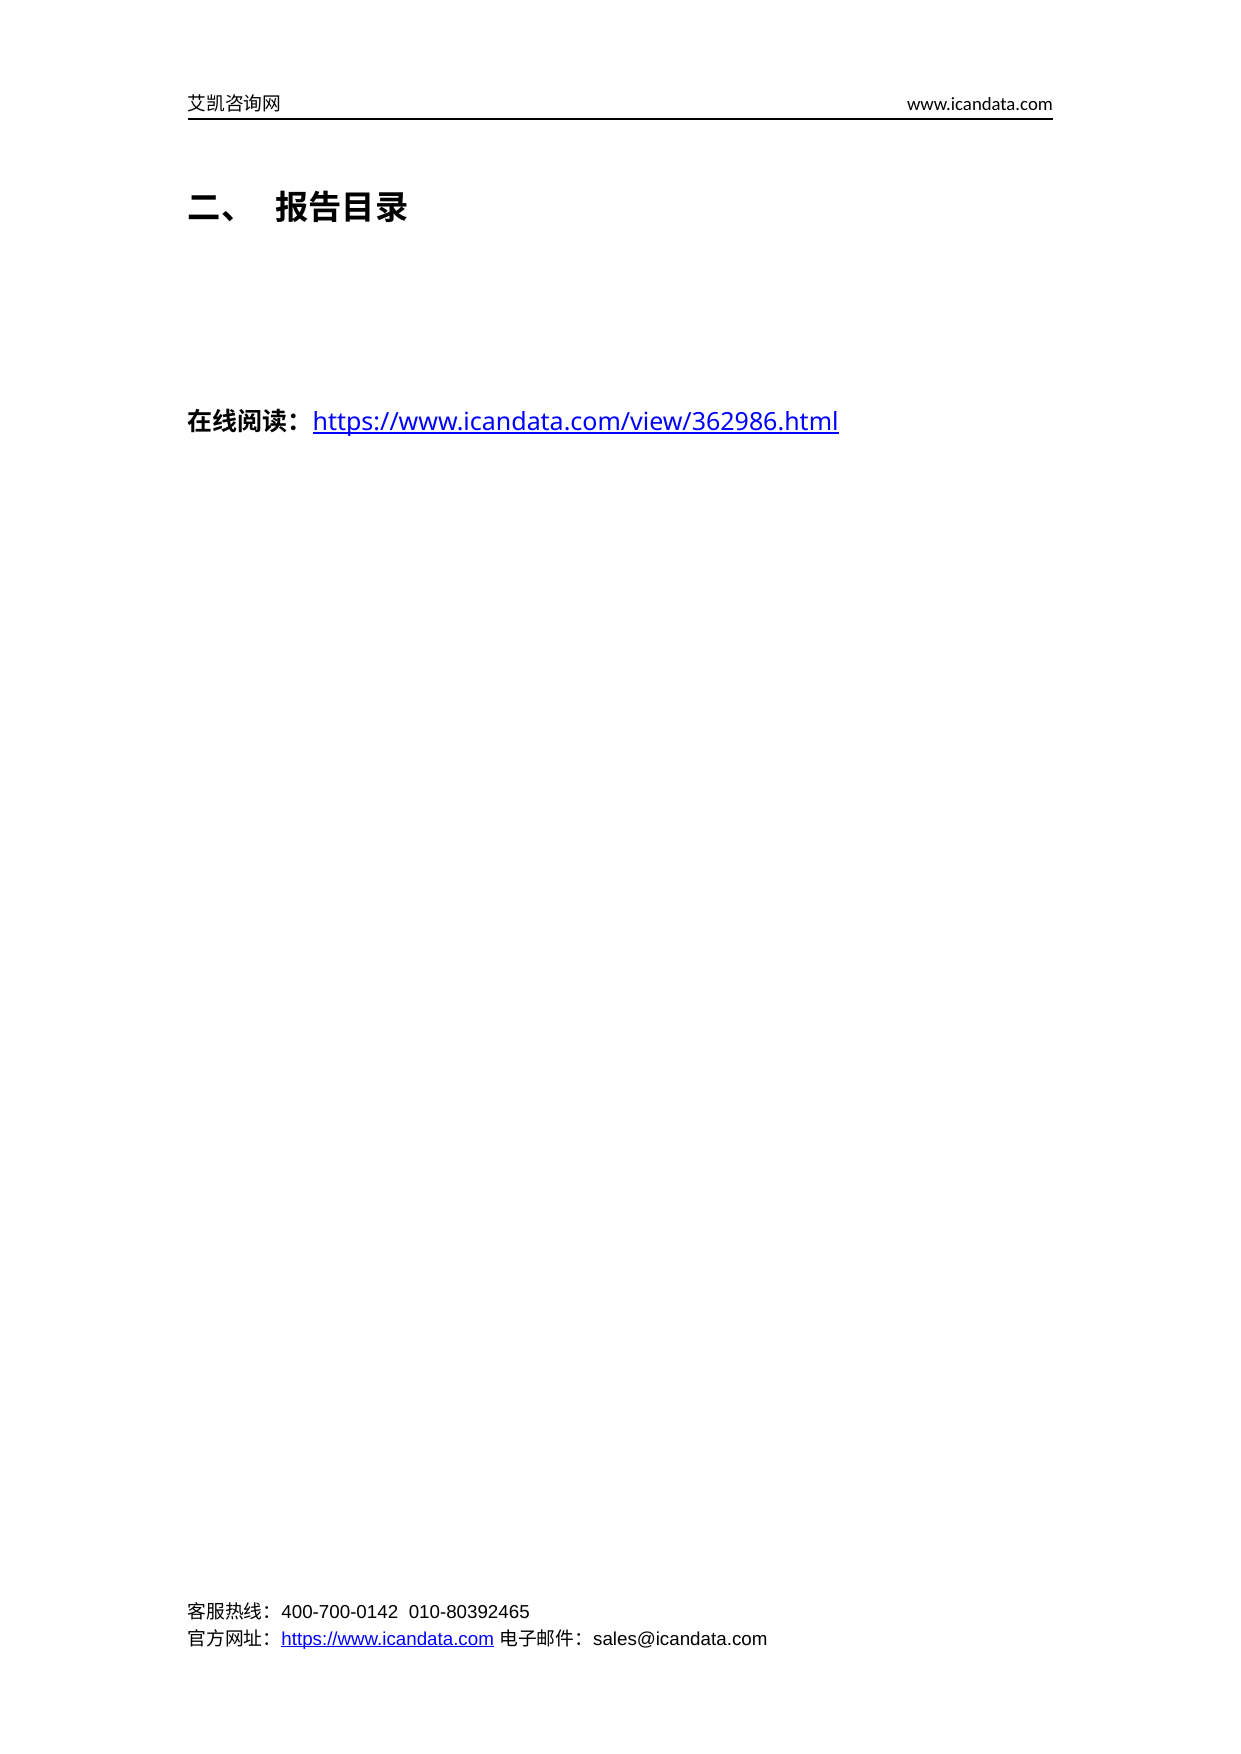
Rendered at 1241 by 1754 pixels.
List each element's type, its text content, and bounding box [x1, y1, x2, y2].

text 在线阅读：https://www.icandata.com/view/362986.html [187, 387, 1053, 452]
subtitle 报告目录 [187, 172, 1053, 237]
